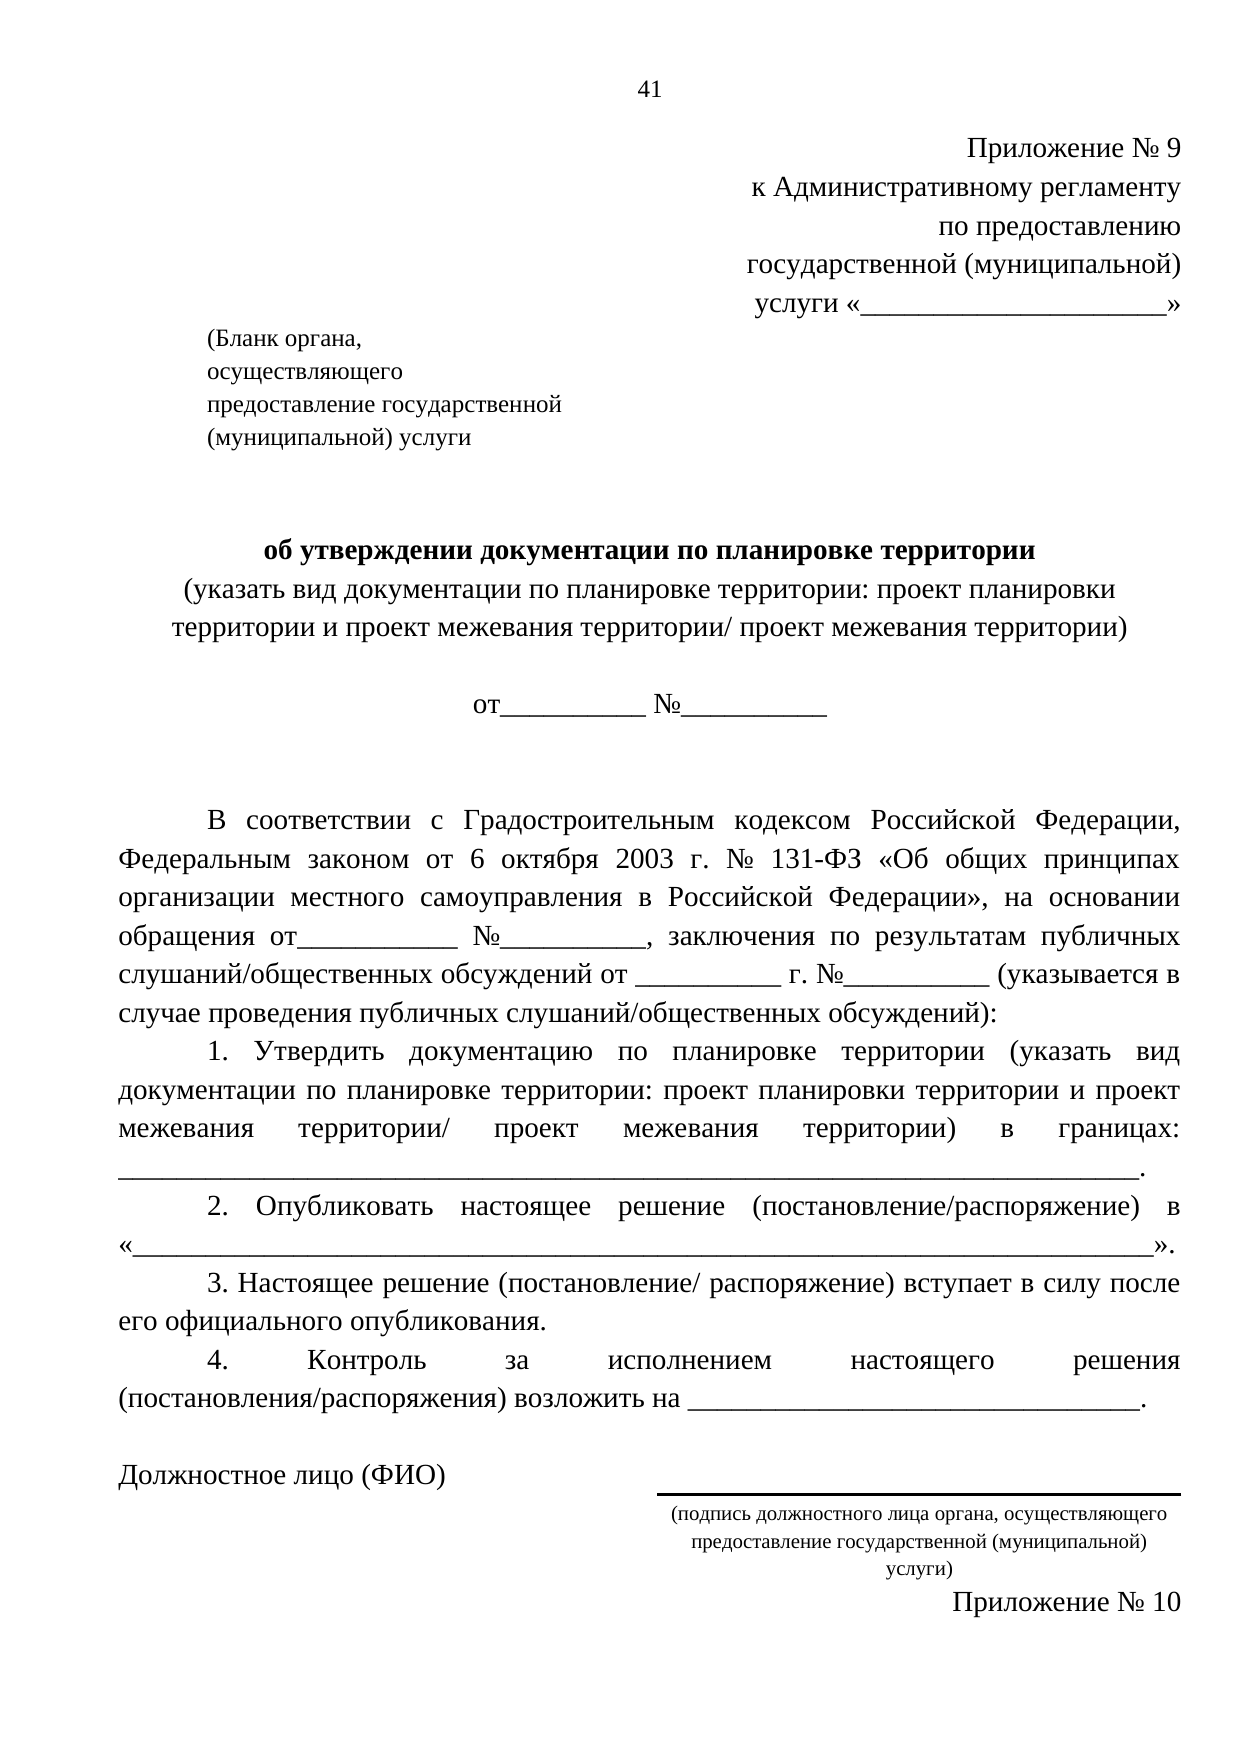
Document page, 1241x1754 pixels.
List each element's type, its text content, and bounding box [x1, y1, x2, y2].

text (указать вид документации по планировке территории: проект планировки территории и проект межевания территории/ проект межевания территории) [118, 571, 1181, 643]
text 1. Утвердить документацию по планировке территории (указать вид документации по планировке территории: проект планировки территории и проект межевания территории/ проект межевания территории) в границах: ______________________________________________________________________. [118, 1033, 1181, 1183]
text Приложение № 9 [118, 131, 1181, 164]
text осуществляющего [118, 356, 1181, 385]
text 3. Настоящее решение (постановление/ распоряжение) вступает в силу после его официального опубликования. [118, 1265, 1181, 1337]
text об утверждении документации по планировке территории [118, 532, 1181, 566]
text (муниципальной) услуги [118, 422, 1181, 451]
text от__________ №__________ [118, 687, 1181, 720]
text услуги «_____________________» [118, 285, 1181, 318]
text Приложение № 10 [118, 1584, 1181, 1617]
text (Бланк органа, [118, 323, 1181, 352]
text Должностное лицо (ФИО) [118, 1457, 642, 1491]
text к Административному регламенту [118, 169, 1181, 203]
text 2. Опубликовать настоящее решение (постановление/распоряжение) в «______________________________________________________________________». [118, 1188, 1181, 1260]
text В соответствии с Градостроительным кодексом Российской Федерации, Федеральным законом от 6 октября 2003 г. № 131-ФЗ «Об общих принципах организации местного самоуправления в Российской Федерации», на основании обращения от___________ №__________, заключения по результатам публичных слушаний/общественных обсуждений от __________ г. №__________ (указывается в случае проведения публичных слушаний/общественных обсуждений): [118, 802, 1181, 1028]
text 4. Контроль за исполнением настоящего решения (постановления/распоряжения) возложить на _______________________________. [118, 1342, 1181, 1414]
text (подпись должностного лица органа, осуществляющего предоставление государственной (муниципальной) услуги) [657, 1501, 1181, 1580]
text по предоставлению [118, 208, 1181, 241]
text государственной (муниципальной) [118, 246, 1181, 280]
text предоставление государственной [118, 389, 1181, 418]
